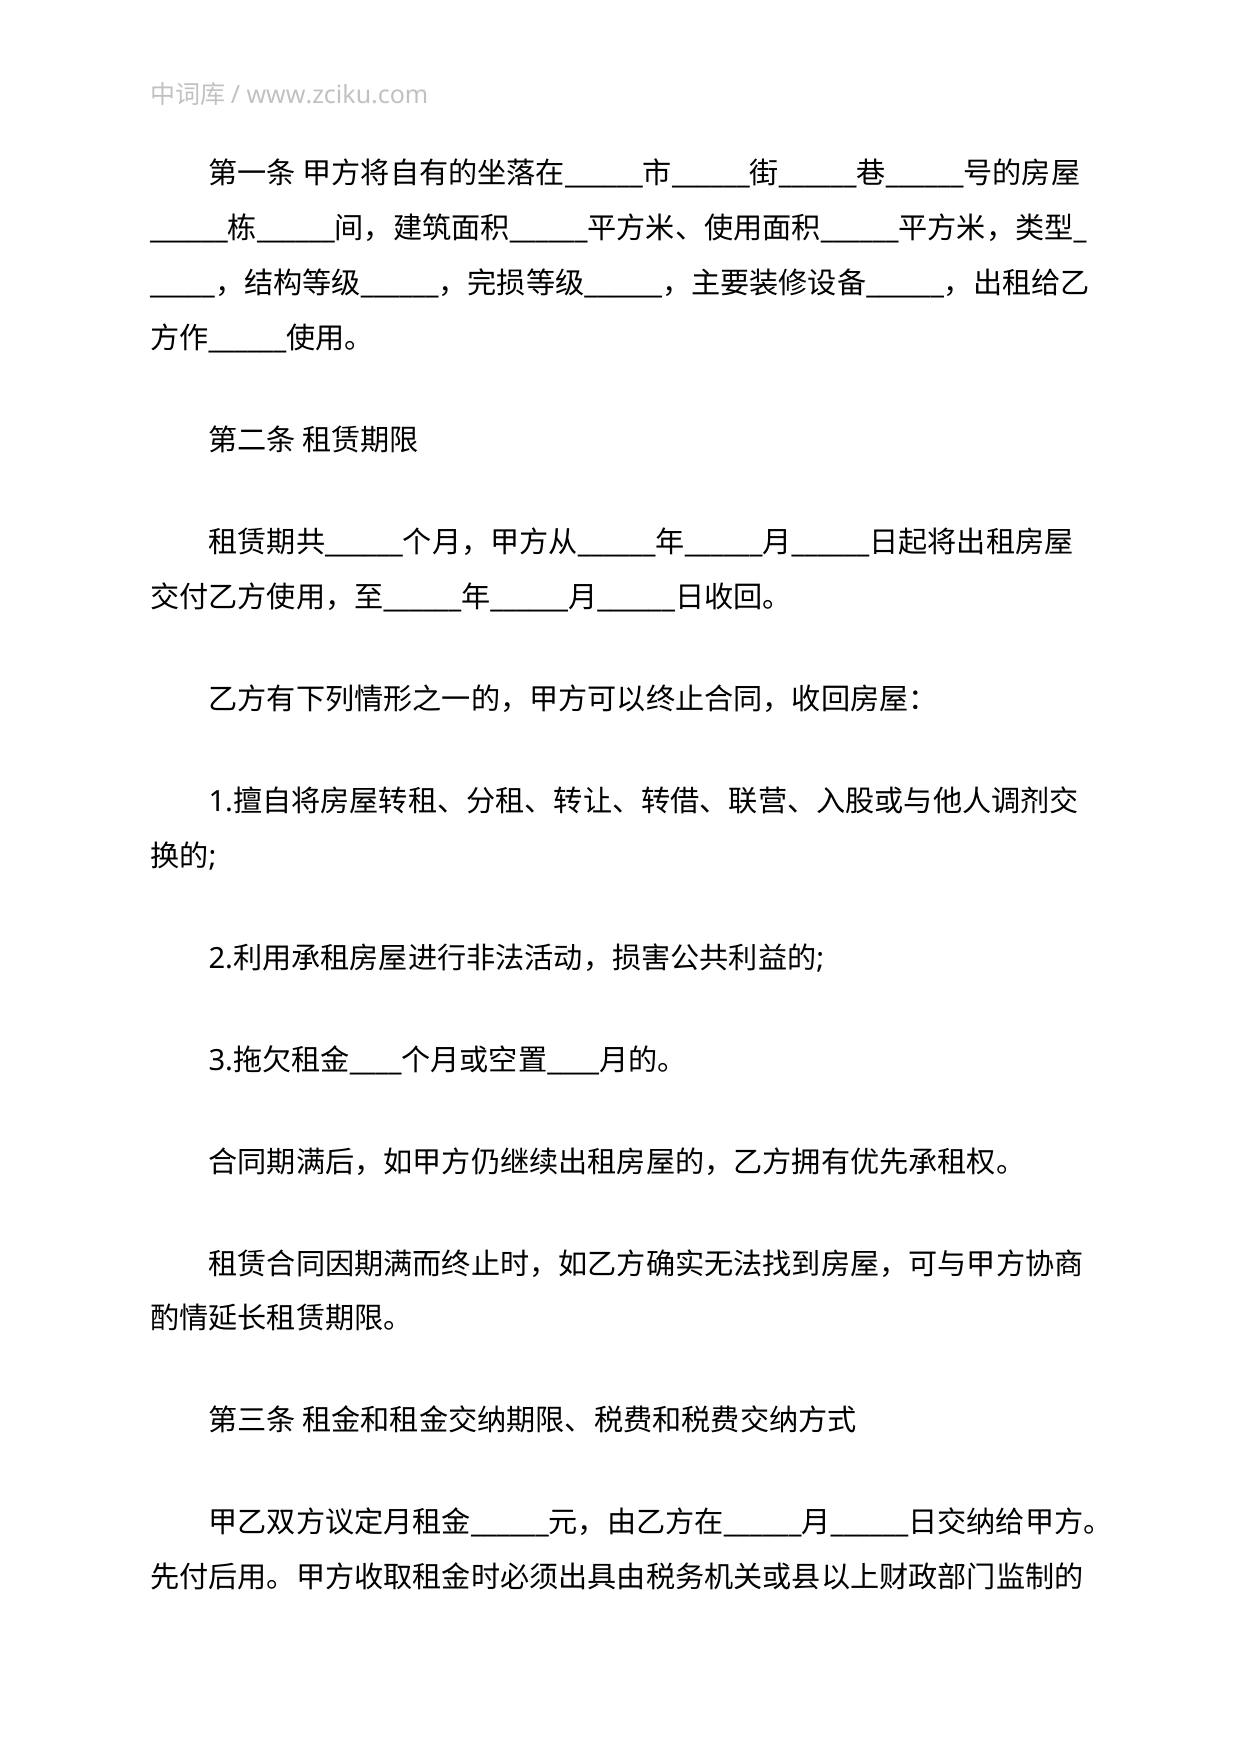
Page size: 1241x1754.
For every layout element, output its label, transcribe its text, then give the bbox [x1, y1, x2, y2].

text 3.拖欠租金____个月或空置____月的。 [150, 1036, 1090, 1079]
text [150, 1499, 1090, 1596]
text 租赁合同因期满而终止时，如乙方确实无法找到房屋，可与甲方协商酌情延长租赁期限。 [150, 1240, 1090, 1337]
text 第一条 甲方将自有的坐落在______市______街______巷______号的房屋______栋______间，建筑面积______平方米、使用面积______平方米，类型______，结构等级______，完损等级______，主要装修设备______，出租给乙方作______使用。 [150, 150, 1090, 357]
text 第二条 租赁期限 [150, 417, 1090, 459]
text 2.利用承租房屋进行非法活动，损害公共利益的; [150, 934, 1090, 977]
text 乙方有下列情形之一的，甲方可以终止合同，收回房屋： [150, 676, 1090, 718]
text 租赁期共______个月，甲方从______年______月______日起将出租房屋交付乙方使用，至______年______月______日收回。 [150, 519, 1090, 616]
text 1.擅自将房屋转租、分租、转让、转借、联营、入股或与他人调剂交换的; [150, 777, 1090, 875]
text 第三条 租金和租金交纳期限、税费和税费交纳方式 [150, 1397, 1090, 1439]
text 合同期满后，如甲方仍继续出租房屋的，乙方拥有优先承租权。 [150, 1138, 1090, 1181]
